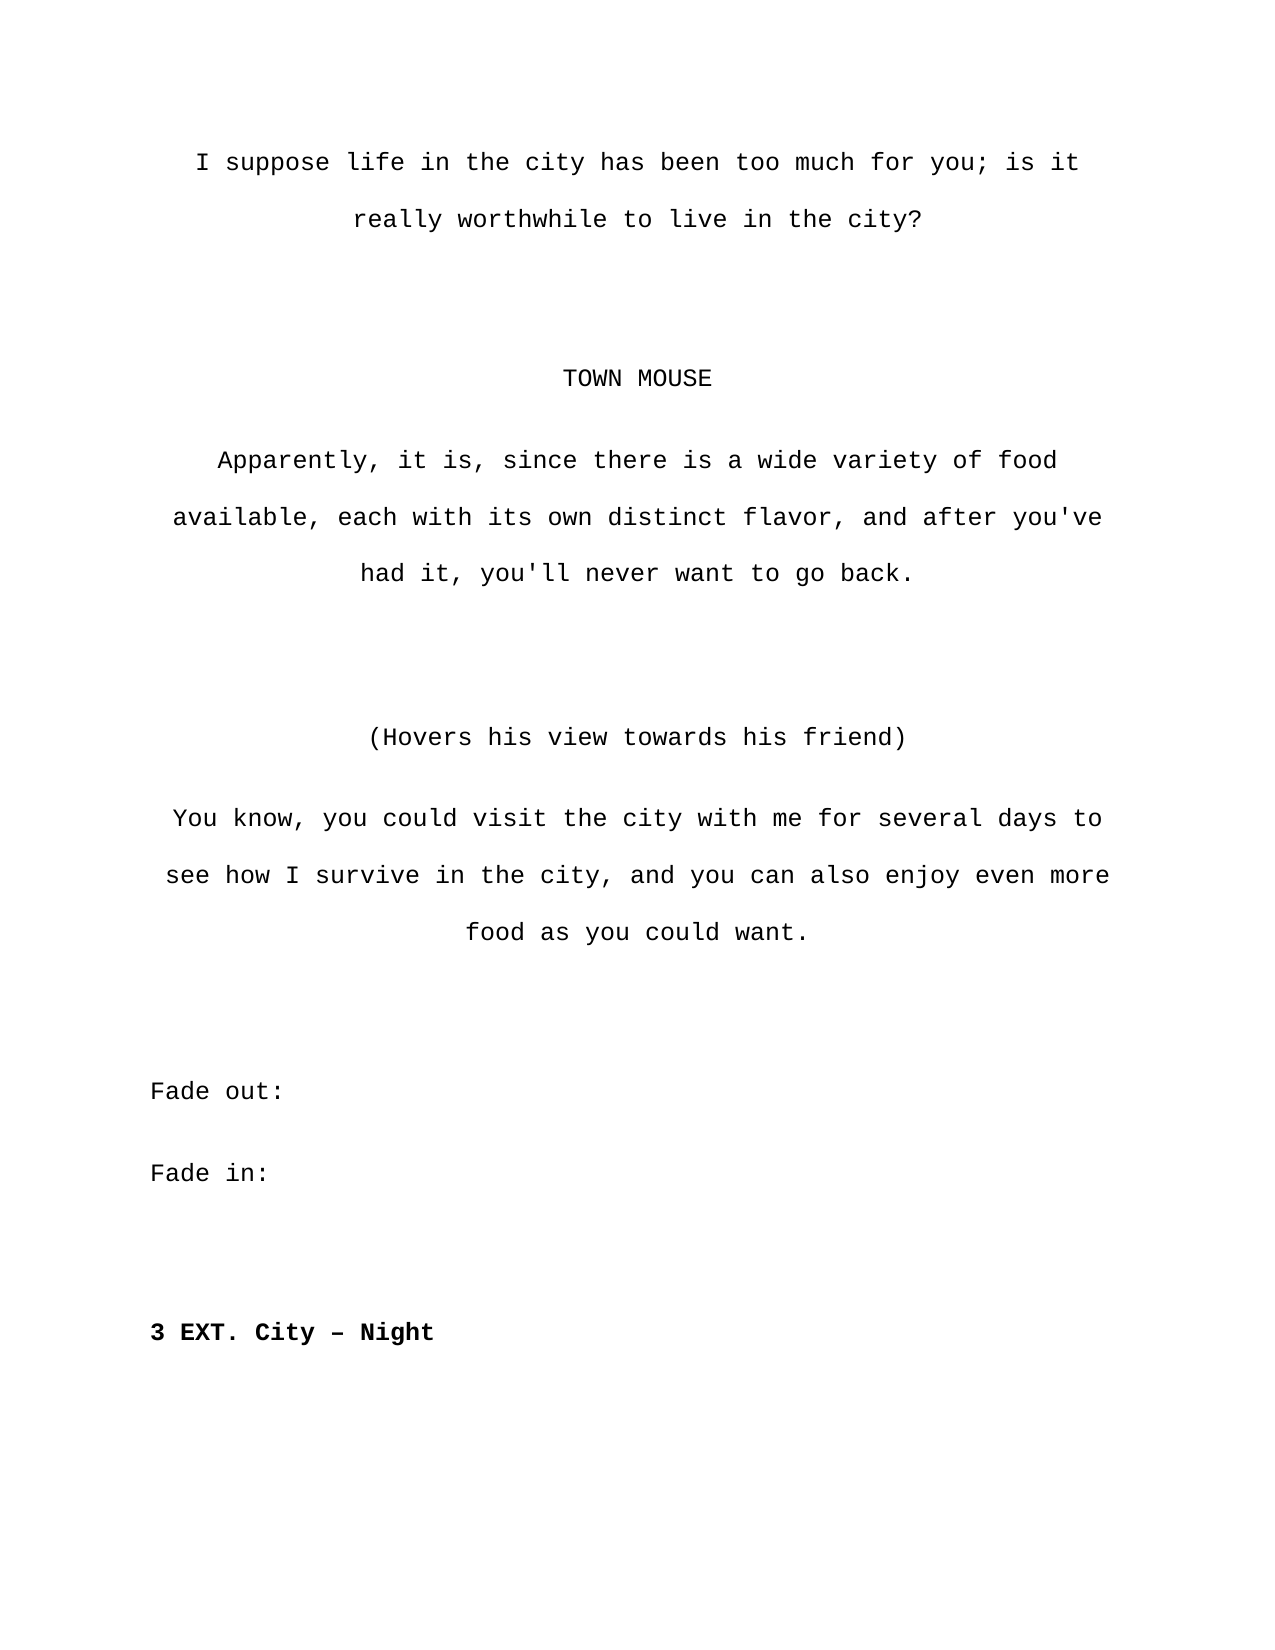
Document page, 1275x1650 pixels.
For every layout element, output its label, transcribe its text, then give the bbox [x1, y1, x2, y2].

text (Hovers his view towards his friend) [150, 724, 1125, 753]
text Fade out: [150, 1079, 1125, 1107]
text Fade in: [150, 1160, 1125, 1189]
text 3 EXT. City – Night [150, 1320, 1125, 1348]
text You know, you could visit the city with me for several days to see how I survive in the city, and you can also enjoy even more food as you could want. [150, 806, 1125, 948]
text TOWN MOUSE [150, 366, 1125, 394]
text I suppose life in the city has been too much for you; is it really worthwhile to live in the city? [150, 150, 1125, 235]
text Apparently, it is, since there is a wide variety of food available, each with its own distinct flavor, and after you've had it, you'll never want to go back. [150, 448, 1125, 589]
